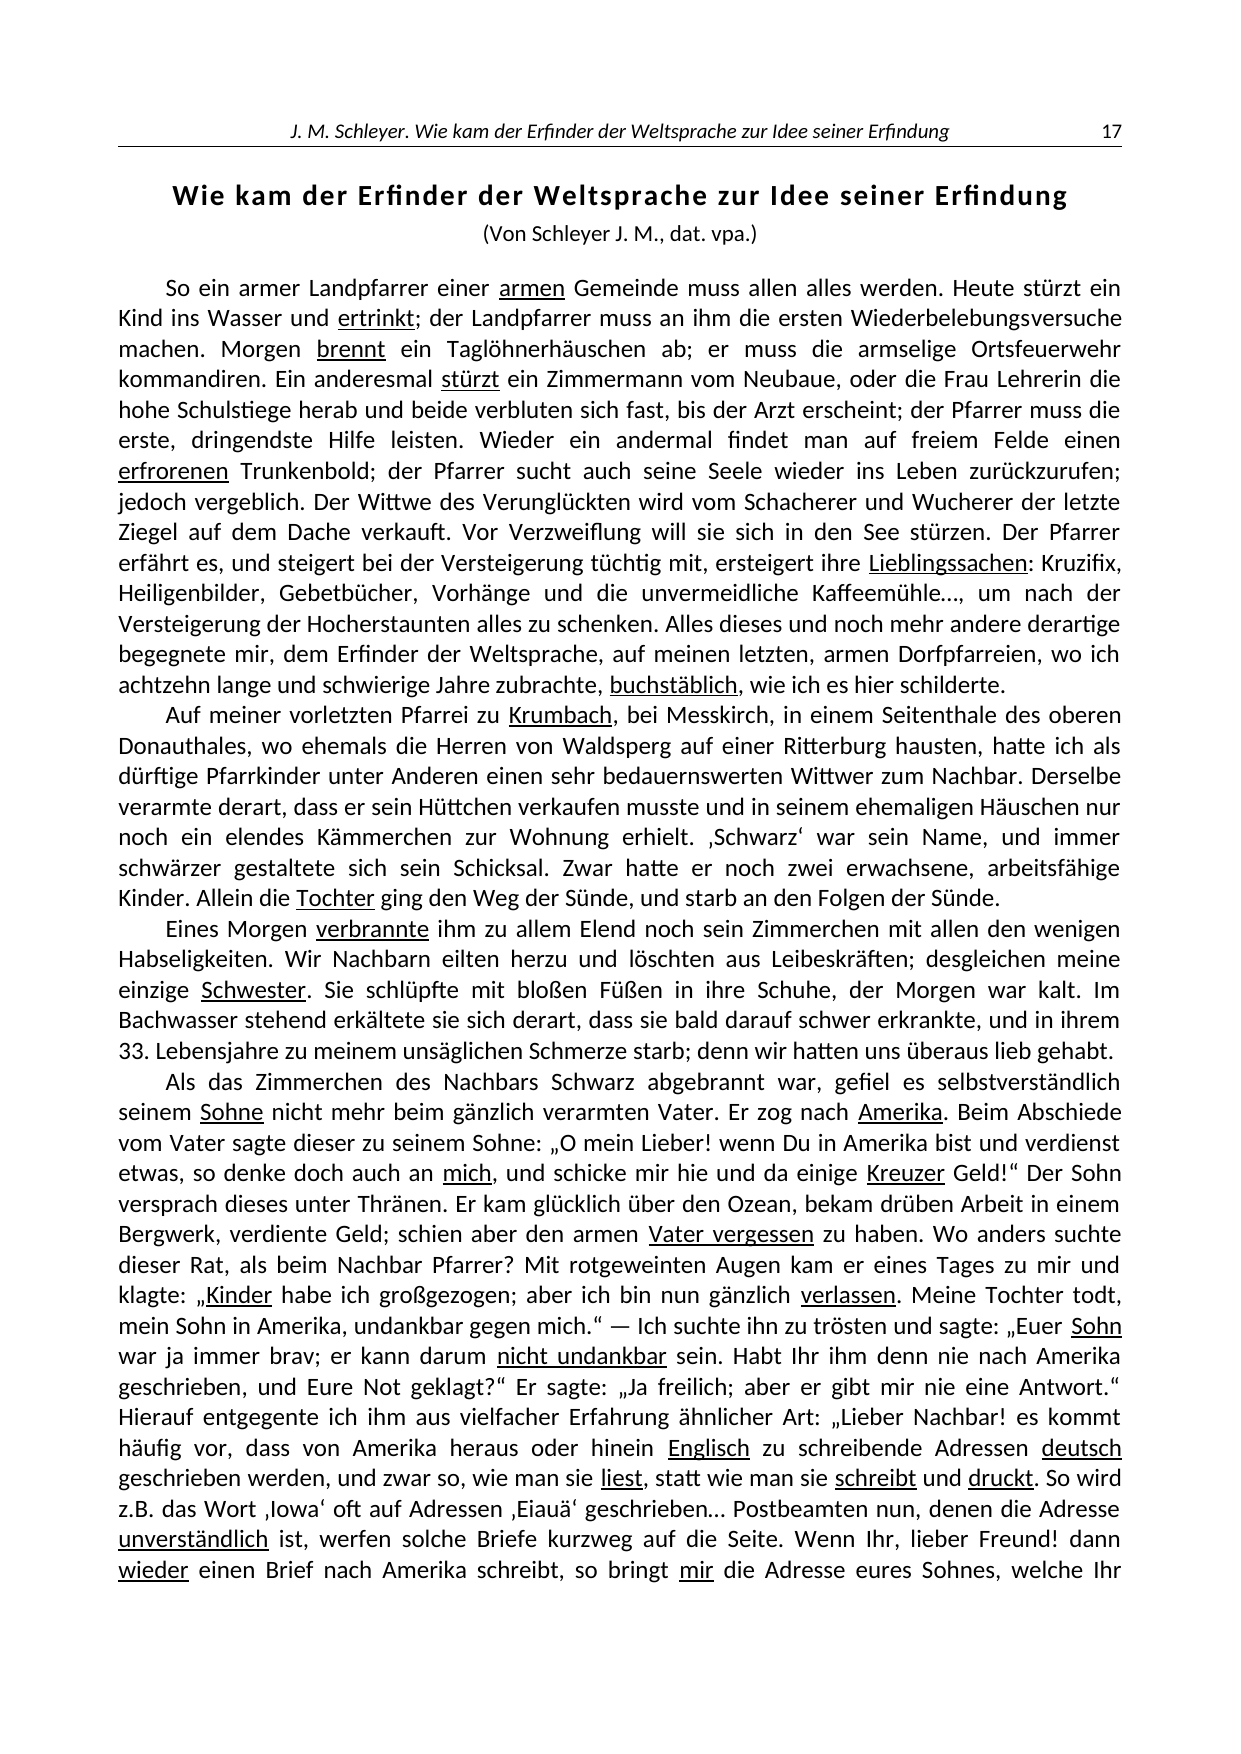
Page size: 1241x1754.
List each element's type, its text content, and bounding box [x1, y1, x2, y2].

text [118, 1066, 1122, 1584]
text Wie kam der Erfinder der Weltsprache zur Idee seiner Erfindung [118, 177, 1122, 213]
text Eines Morgen verbrannte ihm zu allem Elend noch sein Zimmerchen mit allen den wenigen Habseligkeiten. Wir Nachbarn eilten herzu und löschten aus Leibeskräften; desgleichen meine einzige Schwester. Sie schlüpfte mit bloßen Füßen in ihre Schuhe, der Morgen war kalt. Im Bachwasser stehend erkältete sie sich derart, dass sie bald darauf schwer erkrankte, und in ihrem 33. Lebensjahre zu meinem unsäglichen Schmerze starb; denn wir hatten uns überaus lieb gehabt. [118, 913, 1122, 1066]
text So ein armer Landpfarrer einer armen Gemeinde muss allen alles werden. Heute stürzt ein Kind ins Wasser und ertrinkt; der Landpfarrer muss an ihm die ersten Wiederbelebungsversuche machen. Morgen brennt ein Taglöhnerhäuschen ab; er muss die armselige Ortsfeuerwehr kommandiren. Ein anderesmal stürzt ein Zimmermann vom Neubaue, oder die Frau Lehrerin die hohe Schulstiege herab und beide verbluten sich fast, bis der Arzt erscheint; der Pfarrer muss die erste, dringendste Hilfe leisten. Wieder ein andermal findet man auf freiem Felde einen erfrorenen Trunkenbold; der Pfarrer sucht auch seine Seele wieder ins Leben zurückzurufen; jedoch vergeblich. Der Wittwe des Verunglückten wird vom Schacherer und Wucherer der letzte Ziegel auf dem Dache verkauft. Vor Verzweiflung will sie sich in den See stürzen. Der Pfarrer erfährt es, und steigert bei der Versteigerung tüchtig mit, ersteigert ihre Lieblingssachen: Kruzifix, Heiligenbilder, Gebetbücher, Vorhänge und die unvermeidliche Kaffeemühle…, um nach der Versteigerung der Hocherstaunten alles zu schenken. Alles dieses und noch mehr andere derartige begegnete mir, dem Erfinder der Weltsprache, auf meinen letzten, armen Dorfpfarreien, wo ich achtzehn lange und schwierige Jahre zubrachte, buchstäblich, wie ich es hier schilderte. [118, 272, 1122, 699]
text (Von Schleyer J. M., dat. vpa.) [118, 219, 1122, 247]
text Auf meiner vorletzten Pfarrei zu Krumbach, bei Messkirch, in einem Seitenthale des oberen Donauthales, wo ehemals die Herren von Waldsperg auf einer Ritterburg hausten, hatte ich als dürftige Pfarrkinder unter Anderen einen sehr bedauernswerten Wittwer zum Nachbar. Derselbe verarmte derart, dass er sein Hüttchen verkaufen musste und in seinem ehemaligen Häuschen nur noch ein elendes Kämmerchen zur Wohnung erhielt. ‚Schwarz‘ war sein Name, und immer schwärzer gestaltete sich sein Schicksal. Zwar hatte er noch zwei erwachsene, arbeitsfähige Kinder. Allein die Tochter ging den Weg der Sünde, und starb an den Folgen der Sünde. [118, 699, 1122, 913]
